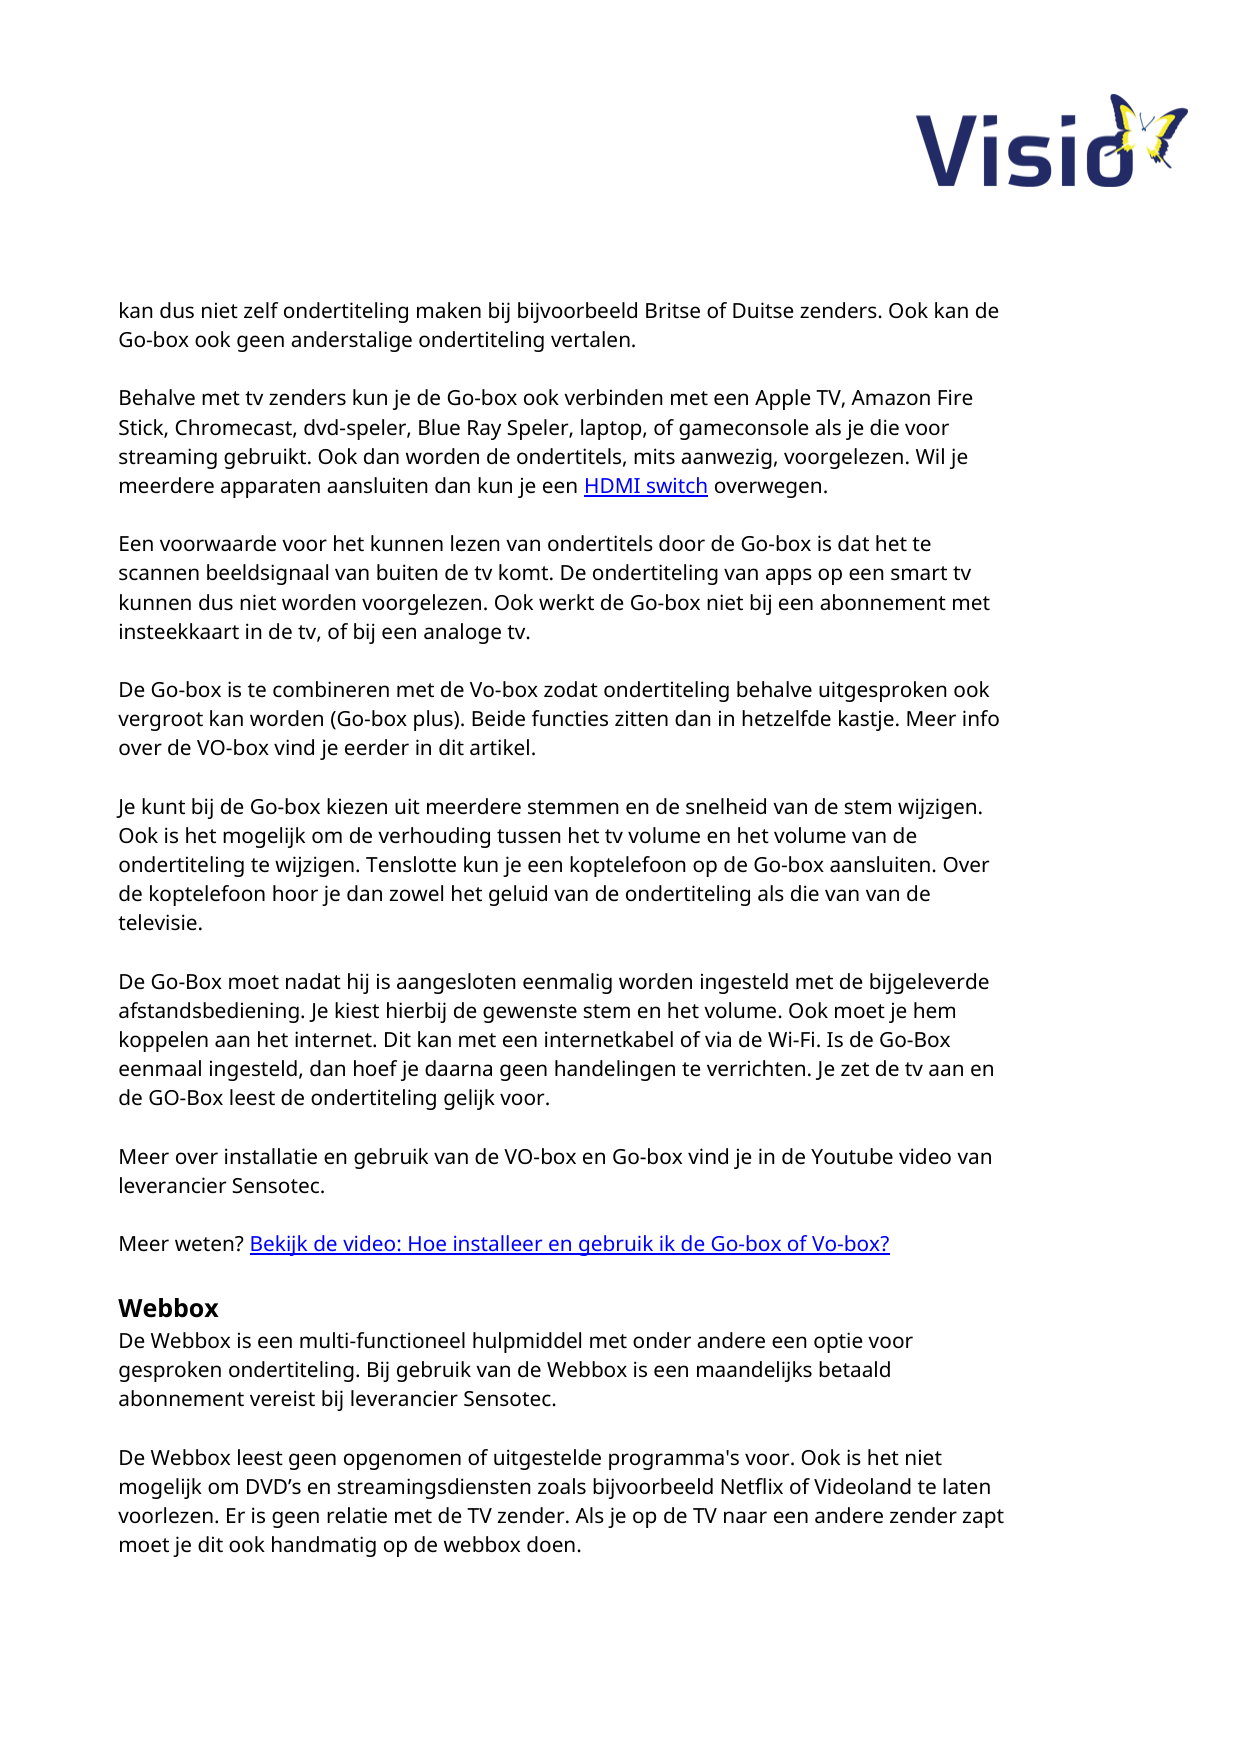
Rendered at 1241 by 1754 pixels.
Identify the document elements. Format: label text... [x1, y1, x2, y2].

text Een voorwaarde voor het kunnen lezen van ondertitels door de Go-box is dat het te scannen beeldsignaal van buiten de tv komt. De ondertiteling van apps op een smart tv kunnen dus niet worden voorgelezen. Ook werkt de Go-box niet bij een abonnement met insteekkaart in de tv, of bij een analoge tv. [118, 529, 1016, 645]
subtitle Webbox [118, 1291, 1016, 1325]
text Meer weten? Bekijk de video: Hoe installeer en gebruik ik de Go-box of Vo-box? [118, 1229, 1016, 1258]
text De Webbox is een multi-functioneel hulpmiddel met onder andere een optie voor gesproken ondertiteling. Bij gebruik van de Webbox is een maandelijks betaald abonnement vereist bij leverancier Sensotec. [118, 1325, 1016, 1413]
text De Webbox leest geen opgenomen of uitgestelde programma's voor. Ook is het niet mogelijk om DVD’s en streamingsdiensten zoals bijvoorbeeld Netflix of Videoland te laten voorlezen. Er is geen relatie met de TV zender. Als je op de TV naar een andere zender zapt moet je dit ook handmatig op de webbox doen. [118, 1442, 1016, 1558]
text Je kunt bij de Go-box kiezen uit meerdere stemmen en de snelheid van de stem wijzigen. Ook is het mogelijk om de verhouding tussen het tv volume en het volume van de ondertiteling te wijzigen. Tenslotte kun je een koptelefoon op de Go-box aansluiten. Over de koptelefoon hoor je dan zowel het geluid van de ondertiteling als die van van de televisie. [118, 791, 1016, 937]
text Behalve met tv zenders kun je de Go-box ook verbinden met een Apple TV, Amazon Fire Stick, Chromecast, dvd-speler, Blue Ray Speler, laptop, of gameconsole als je die voor streaming gebruikt. Ook dan worden de ondertitels, mits aanwezig, voorgelezen. Wil je meerdere apparaten aansluiten dan kun je een HDMI switch overwegen. [118, 383, 1016, 499]
picture [904, 89, 1199, 190]
text Meer over installatie en gebruik van de VO-box en Go-box vind je in de Youtube video van leverancier Sensotec. [118, 1141, 1016, 1199]
text De Go-box is te combineren met de Vo-box zodat ondertiteling behalve uitgesproken ook vergroot kan worden (Go-box plus). Beide functies zitten dan in hetzelfde kastje. Meer info over de VO-box vind je eerder in dit artikel. [118, 674, 1016, 762]
text De Go-Box moet nadat hij is aangesloten eenmalig worden ingesteld met de bijgeleverde afstandsbediening. Je kiest hierbij de gewenste stem en het volume. Ook moet je hem koppelen aan het internet. Dit kan met een internetkabel of via de Wi-Fi. Is de Go-Box eenmaal ingesteld, dan hoef je daarna geen handelingen te verrichten. Je zet de tv aan en de GO-Box leest de ondertiteling gelijk voor. [118, 966, 1016, 1112]
